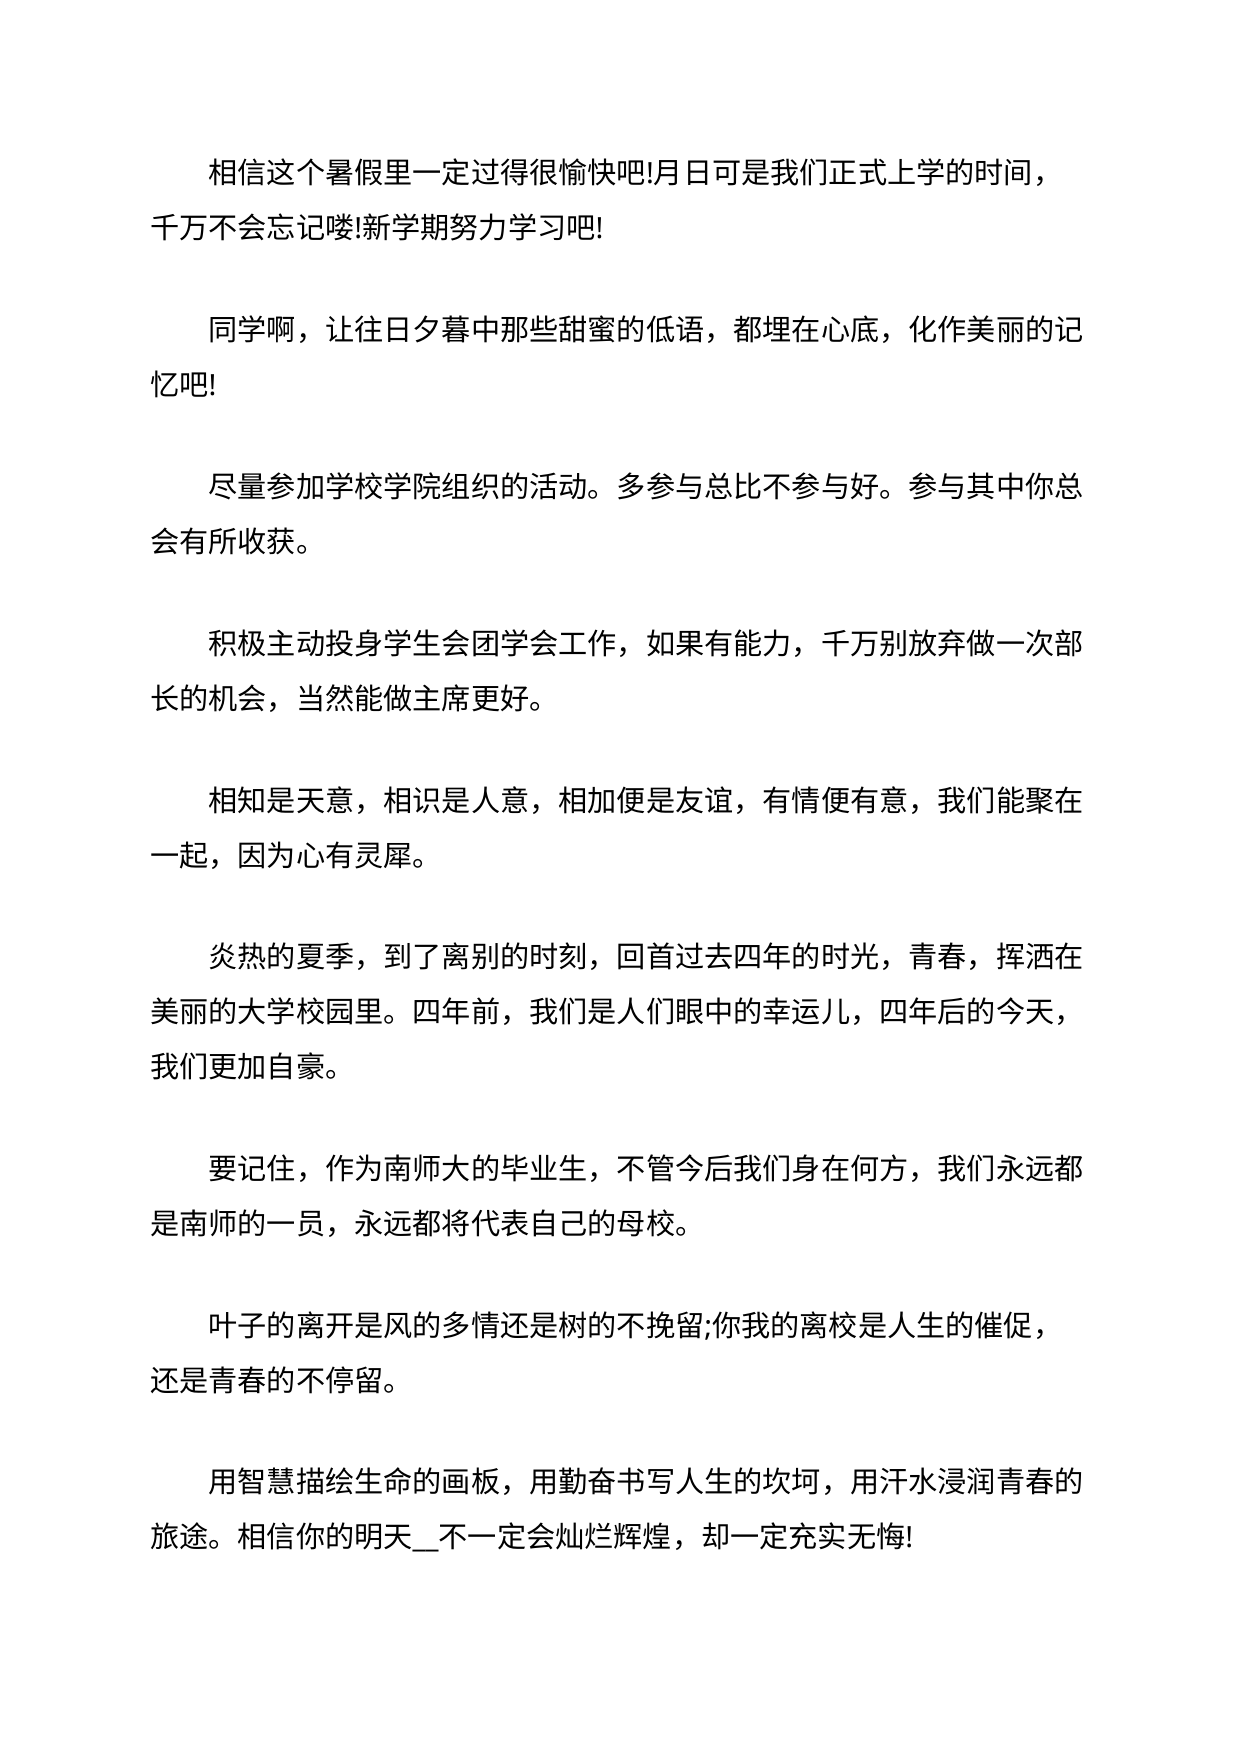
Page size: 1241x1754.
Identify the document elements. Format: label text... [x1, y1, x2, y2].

text 尽量参加学校学院组织的活动。多参与总比不参与好。参与其中你总会有所收获。 [150, 464, 1090, 561]
text 积极主动投身学生会团学会工作，如果有能力，千万别放弃做一次部长的机会，当然能做主席更好。 [150, 621, 1090, 718]
text 要记住，作为南师大的毕业生，不管今后我们身在何方，我们永远都是南师的一员，永远都将代表自己的母校。 [150, 1145, 1090, 1243]
text 相知是天意，相识是人意，相加便是友谊，有情便有意，我们能聚在一起，因为心有灵犀。 [150, 777, 1090, 874]
text 相信这个暑假里一定过得很愉快吧!月日可是我们正式上学的时间，千万不会忘记喽!新学期努力学习吧! [150, 150, 1090, 247]
text 叶子的离开是风的多情还是树的不挽留;你我的离校是人生的催促，还是青春的不停留。 [150, 1302, 1090, 1399]
text 炎热的夏季，到了离别的时刻，回首过去四年的时光，青春，挥洒在美丽的大学校园里。四年前，我们是人们眼中的幸运儿，四年后的今天，我们更加自豪。 [150, 934, 1090, 1086]
text 同学啊，让往日夕暮中那些甜蜜的低语，都埋在心底，化作美丽的记忆吧! [150, 307, 1090, 404]
text 用智慧描绘生命的画板，用勤奋书写人生的坎坷，用汗水浸润青春的旅途。相信你的明天__不一定会灿烂辉煌，却一定充实无悔! [150, 1459, 1090, 1556]
